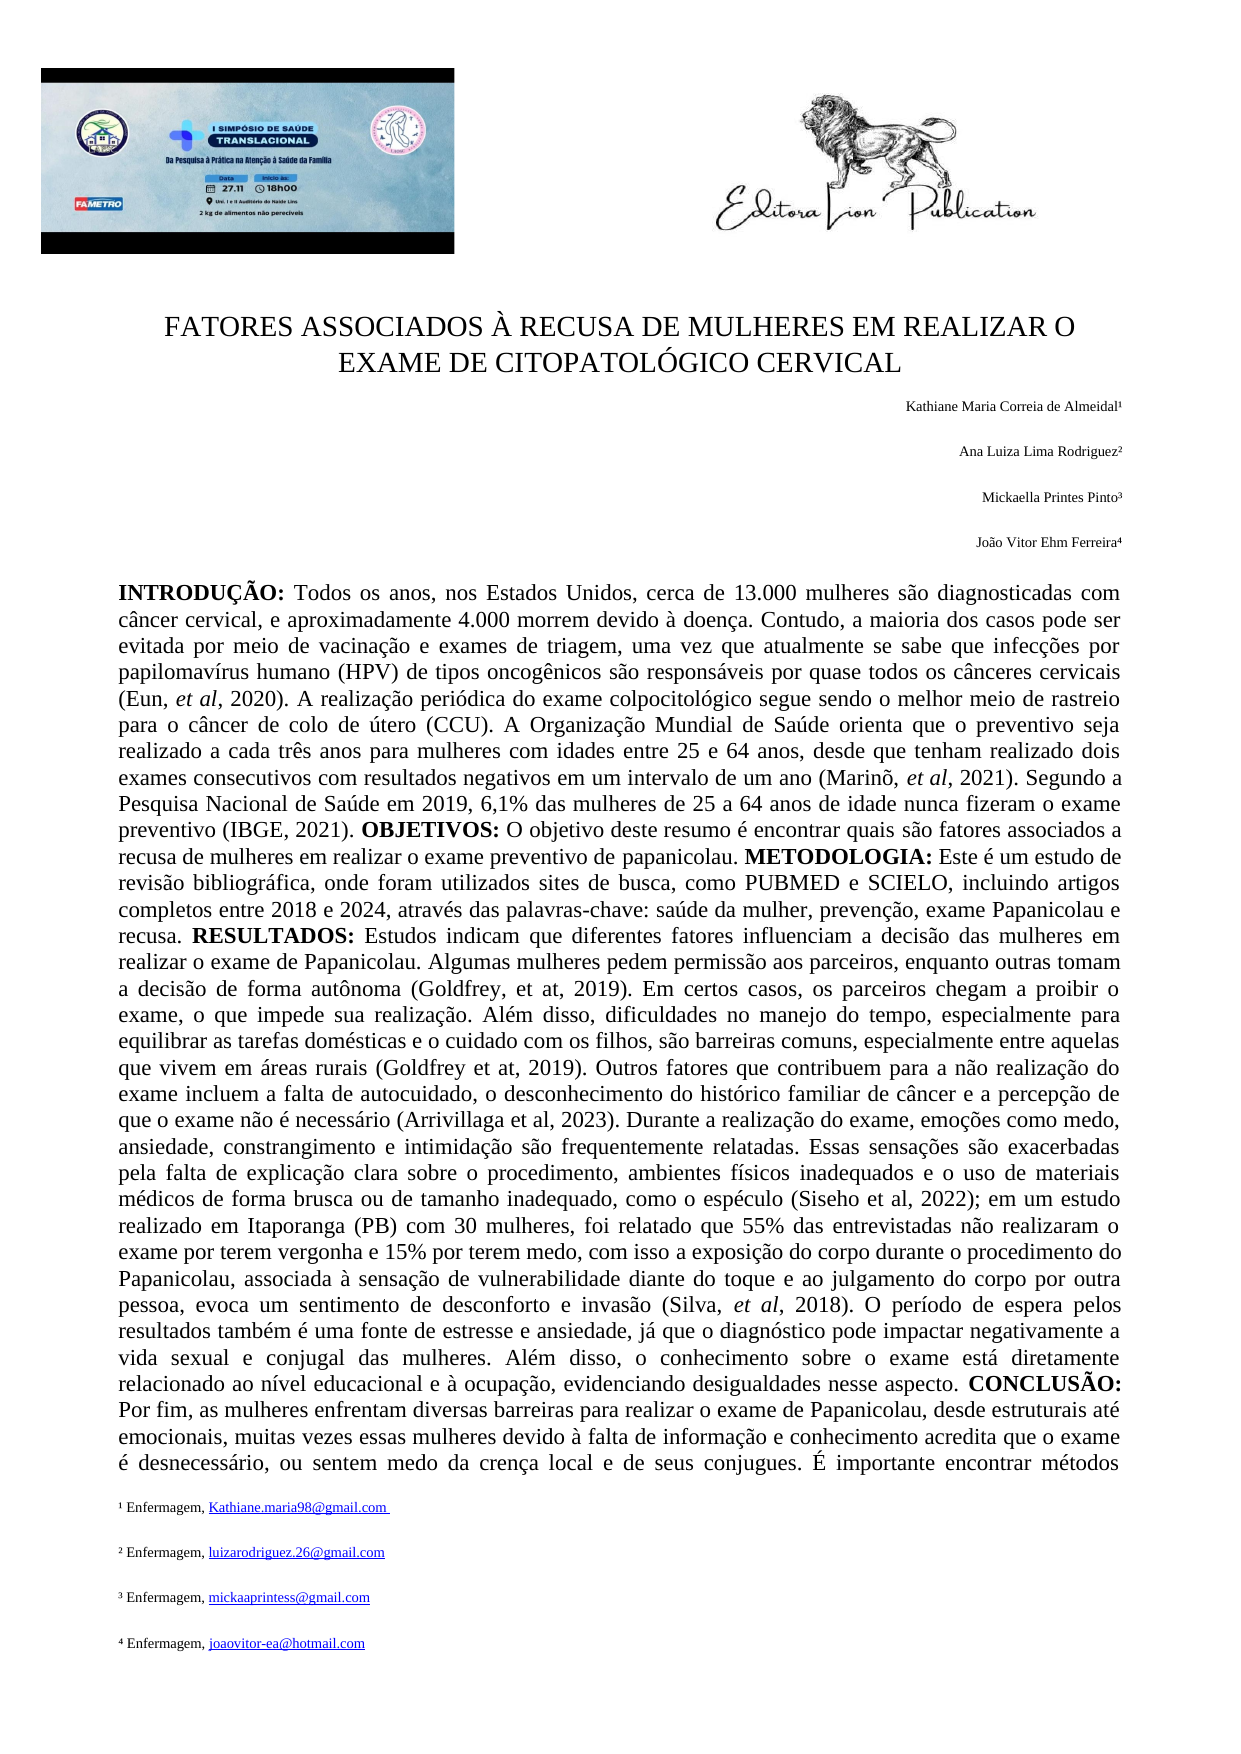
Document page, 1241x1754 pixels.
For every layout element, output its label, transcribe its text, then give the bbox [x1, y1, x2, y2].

text Ana Luiza Lima Rodriguez² [118, 443, 1122, 472]
text FATORES ASSOCIADOS À RECUSA DE MULHERES EM REALIZAR O EXAME DE CITOPATOLÓGICO CERVICAL [118, 309, 1122, 378]
picture [41, 68, 455, 254]
text Mickaella Printes Pinto³ [118, 488, 1122, 517]
text Kathiane Maria Correia de Almeidal¹ [118, 398, 1122, 426]
picture [693, 93, 1057, 237]
text João Vitor Ehm Ferreira⁴ [118, 534, 1122, 563]
